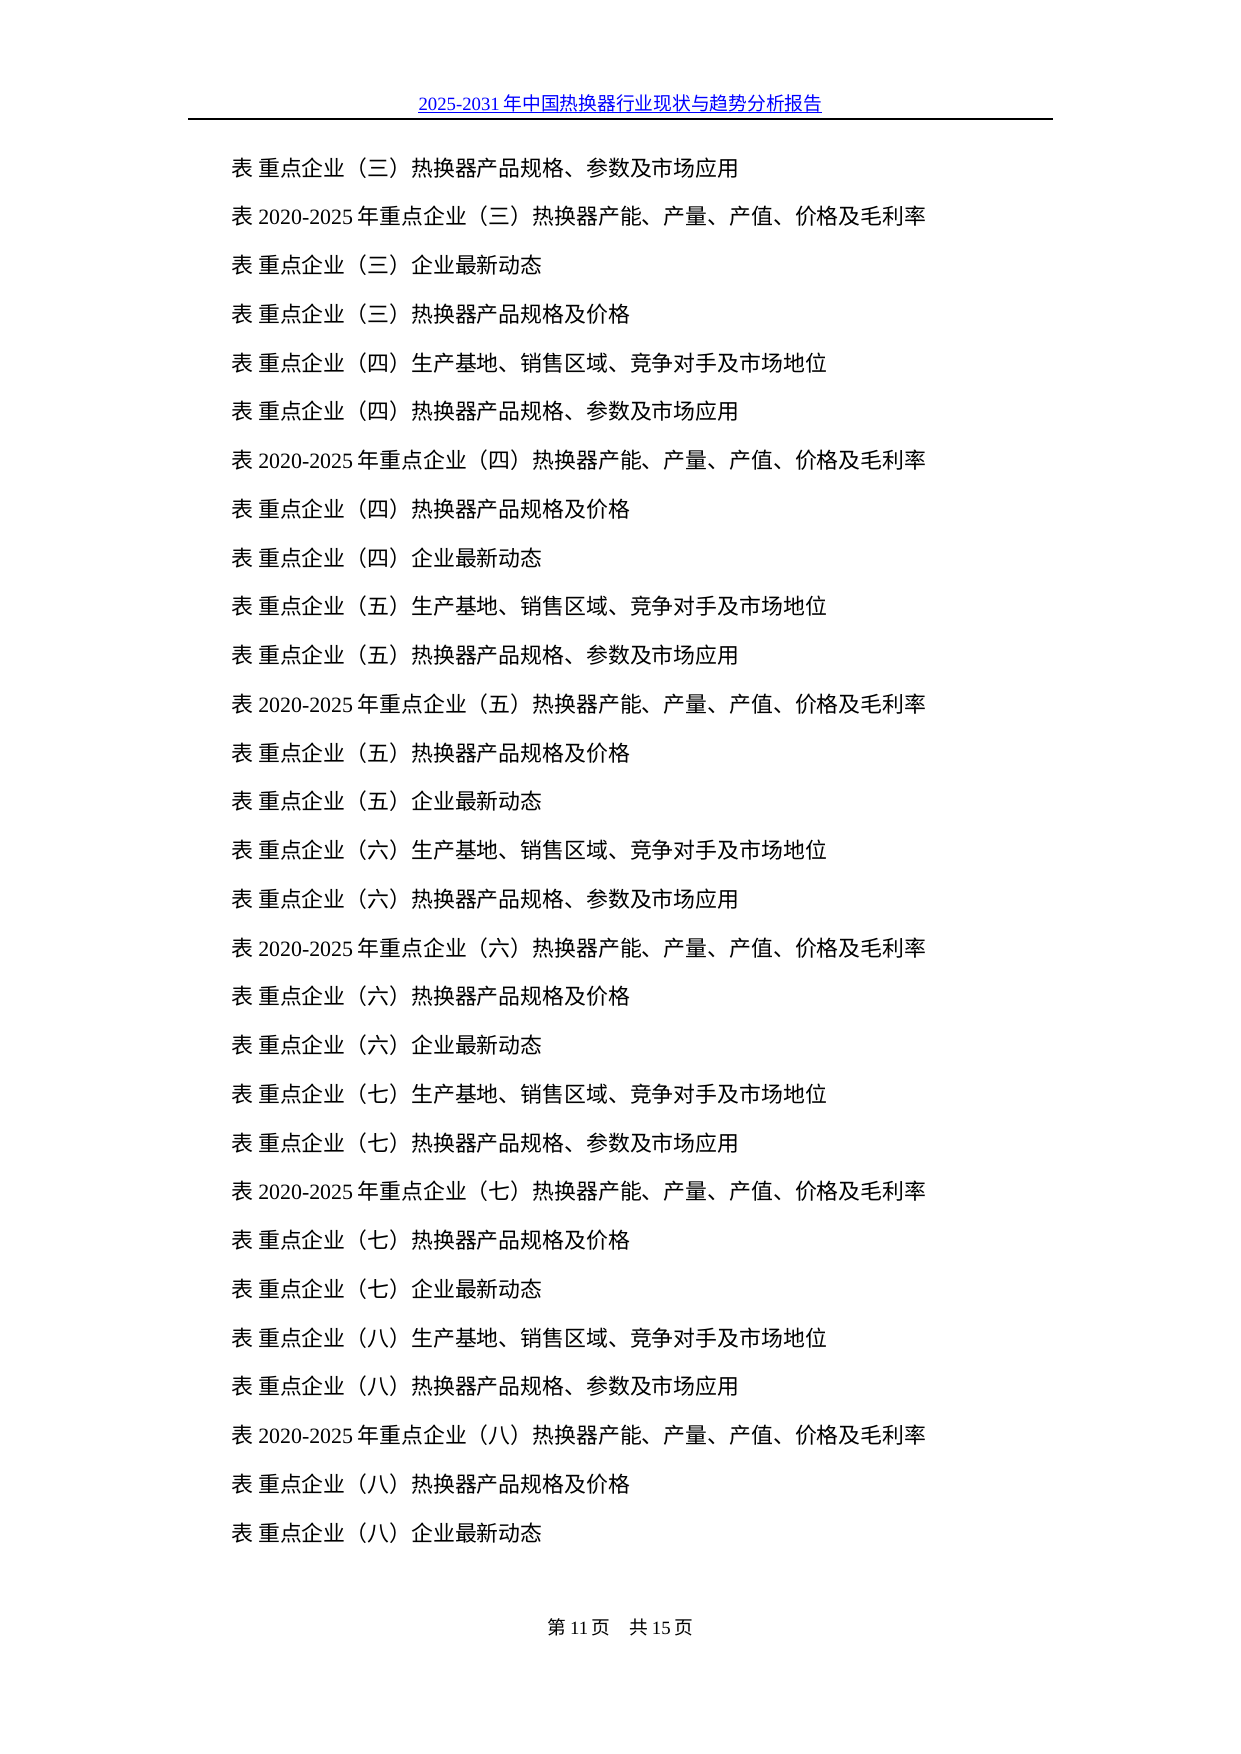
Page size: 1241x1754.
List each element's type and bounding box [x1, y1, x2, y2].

text [187, 150, 1053, 1548]
